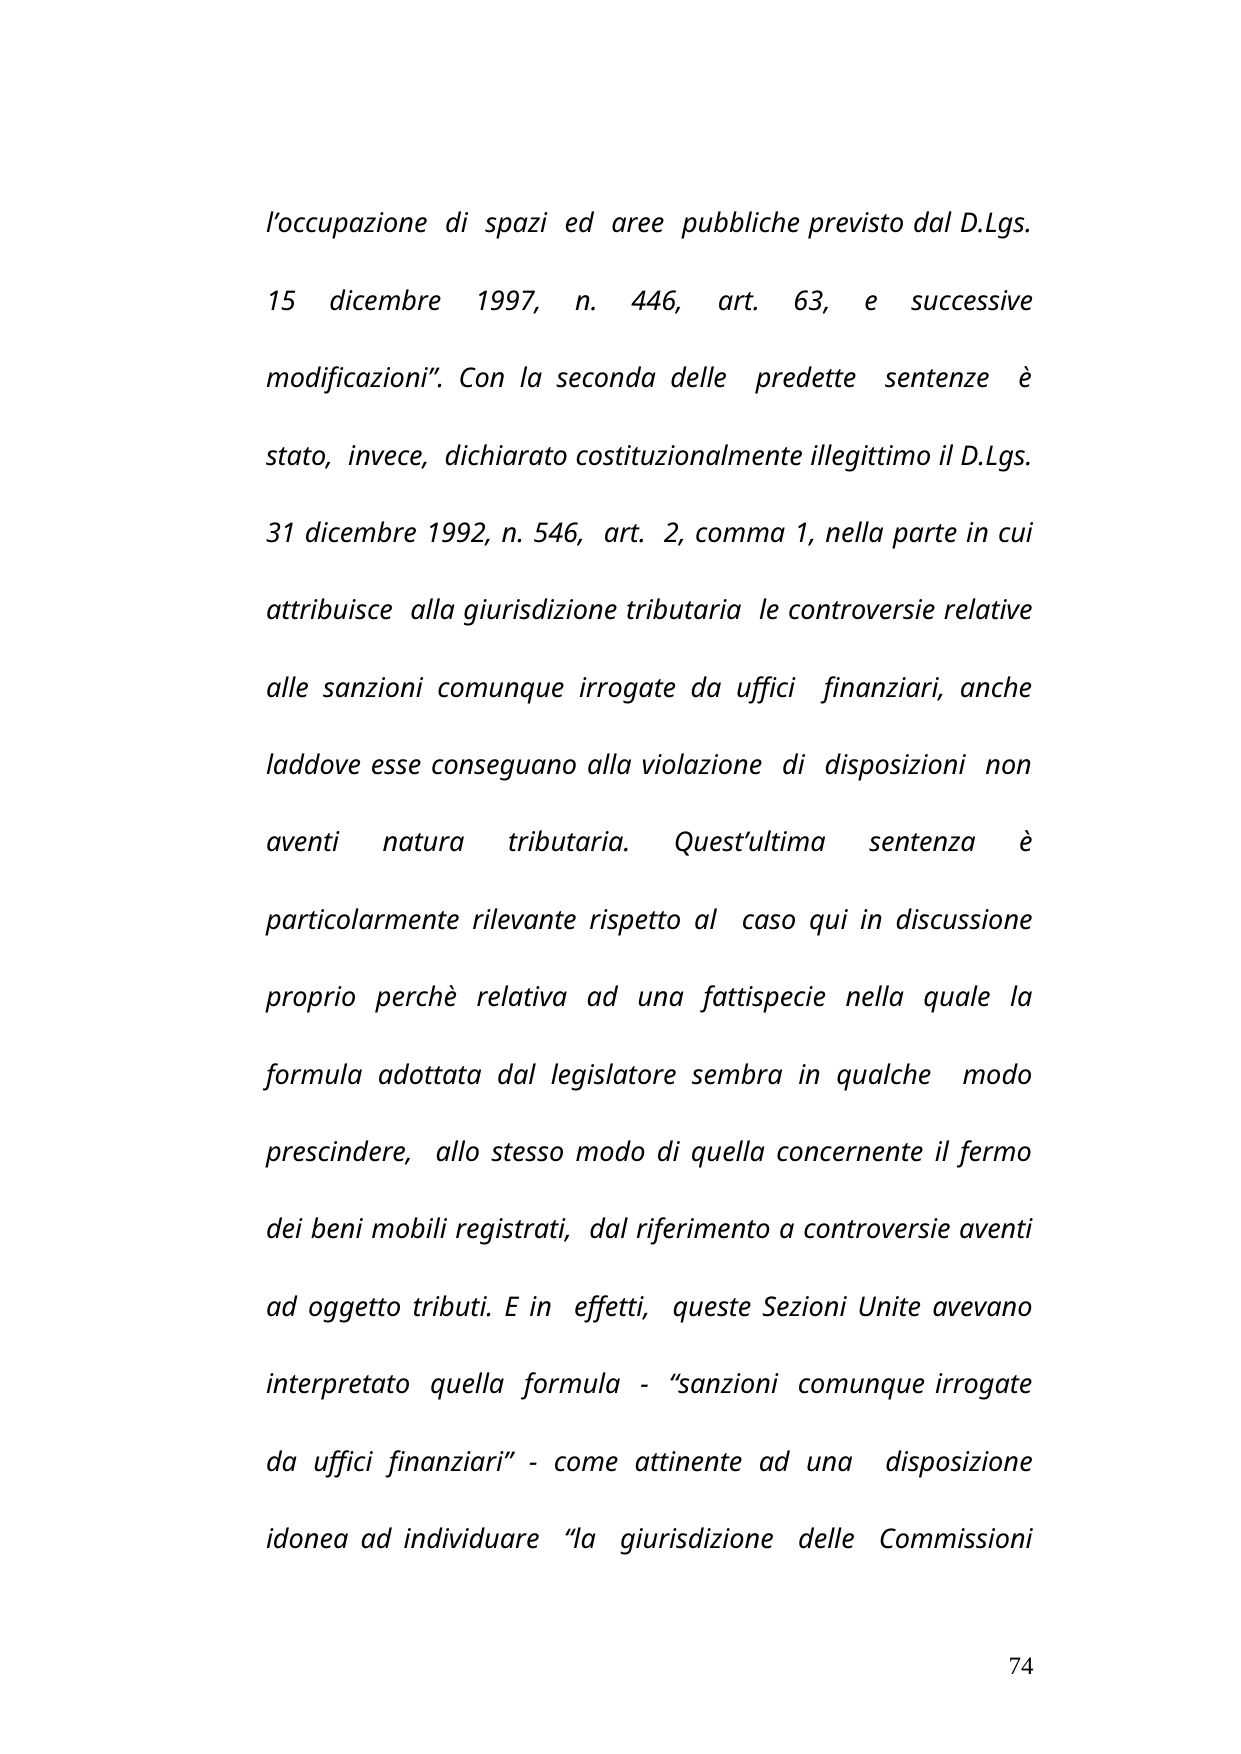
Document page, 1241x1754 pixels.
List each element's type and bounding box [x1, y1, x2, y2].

text [266, 204, 1033, 1556]
